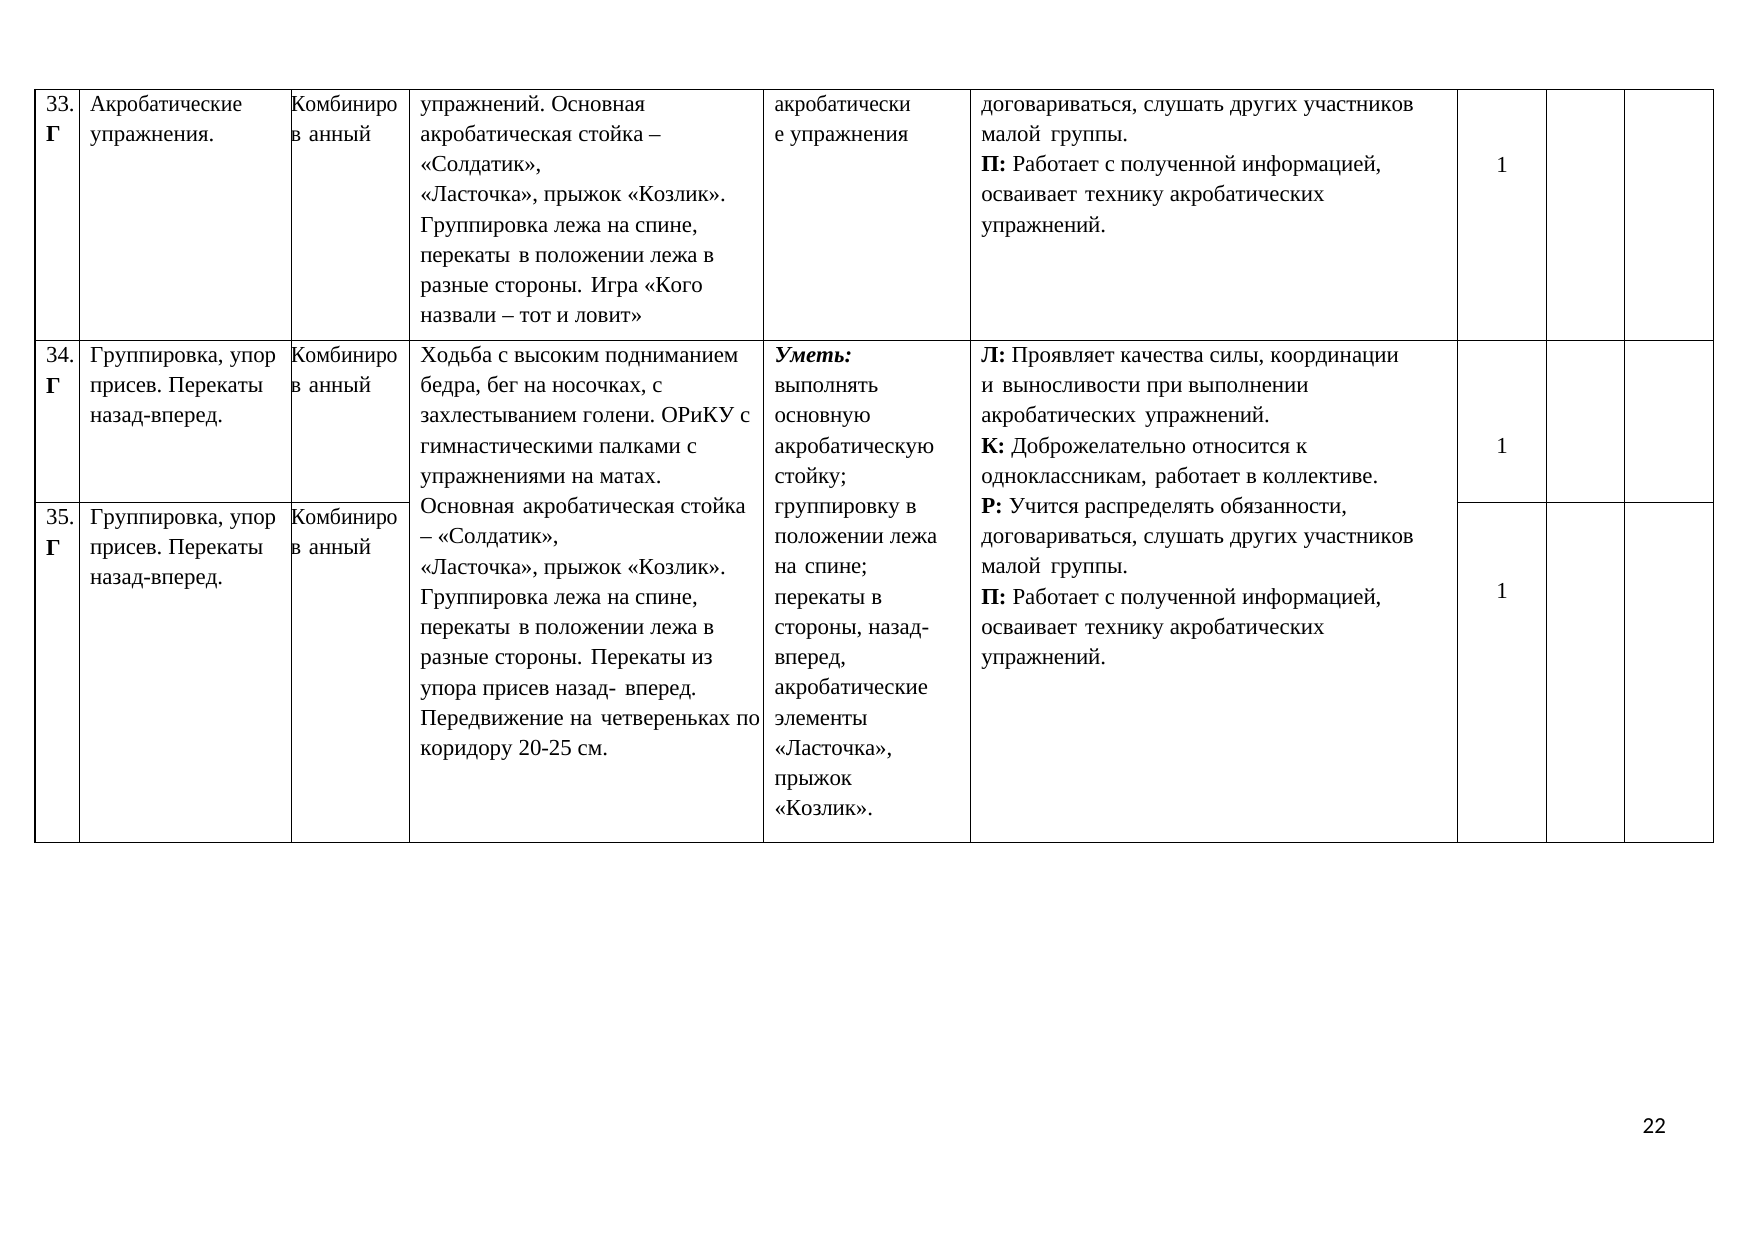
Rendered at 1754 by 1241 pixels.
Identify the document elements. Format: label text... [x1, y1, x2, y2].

table_cell Комбиниров анный [292, 90, 409, 340]
table_cell 1 [1458, 503, 1546, 842]
table_cell [1625, 341, 1713, 502]
table_cell Комбиниров анный [292, 503, 409, 842]
table_cell акробатические упражнения [764, 90, 970, 340]
table_cell Ходьба с высоким подниманием бедра, бег на носочках, с захлестыванием голени. ОРиКУ с гимнастическими палками с упражнениями на матах. Основная акробатическая стойка – «Солдатик», «Ласточка», прыжок «Козлик». Группировка лежа на спине, перекаты в положении лежа в разные стороны. Перекаты из упора присев назад- вперед. Передвижение на четвереньках по коридору 20-25 см. [410, 341, 763, 842]
table_cell [1547, 90, 1624, 340]
table_cell договариваться, слушать других участников малой группы. П: Работает с полученной информацией, осваивает технику акробатических упражнений. [971, 90, 1457, 340]
table_cell 34. Г [36, 341, 79, 502]
table_cell Группировка, упор присев. Перекаты назад-вперед. [80, 341, 291, 502]
table_cell 33. Г [36, 90, 79, 340]
table_cell [1547, 341, 1624, 502]
table_cell [1625, 503, 1713, 842]
table_cell Уметь: выполнять основную акробатическую стойку; группировку в положении лежа на спине; перекаты в стороны, назад- вперед, акробатические элементы «Ласточка», прыжок «Козлик». [764, 341, 970, 842]
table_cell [80, 90, 291, 340]
table_cell Л: Проявляет качества силы, координации и выносливости при выполнении акробатических упражнений. К: Доброжелательно относится к одноклассникам, работает в коллективе. Р: Учится распределять обязанности, договариваться, слушать других участников малой группы. П: Работает с полученной информацией, осваивает технику акробатических упражнений. [971, 341, 1457, 842]
table_cell Комбиниров анный [292, 341, 409, 502]
table_cell упражнений. Основная акробатическая стойка – «Солдатик», «Ласточка», прыжок «Козлик». Группировка лежа на спине, перекаты в положении лежа в разные стороны. Игра «Кого назвали – тот и ловит» [410, 90, 763, 340]
table_cell Группировка, упор присев. Перекаты назад-вперед. [80, 503, 291, 842]
table_cell 1 [1458, 90, 1546, 340]
table_cell [1625, 90, 1713, 340]
table_cell 35. Г [36, 503, 79, 842]
table_cell 1 [1458, 341, 1546, 502]
table_cell [1547, 503, 1624, 842]
